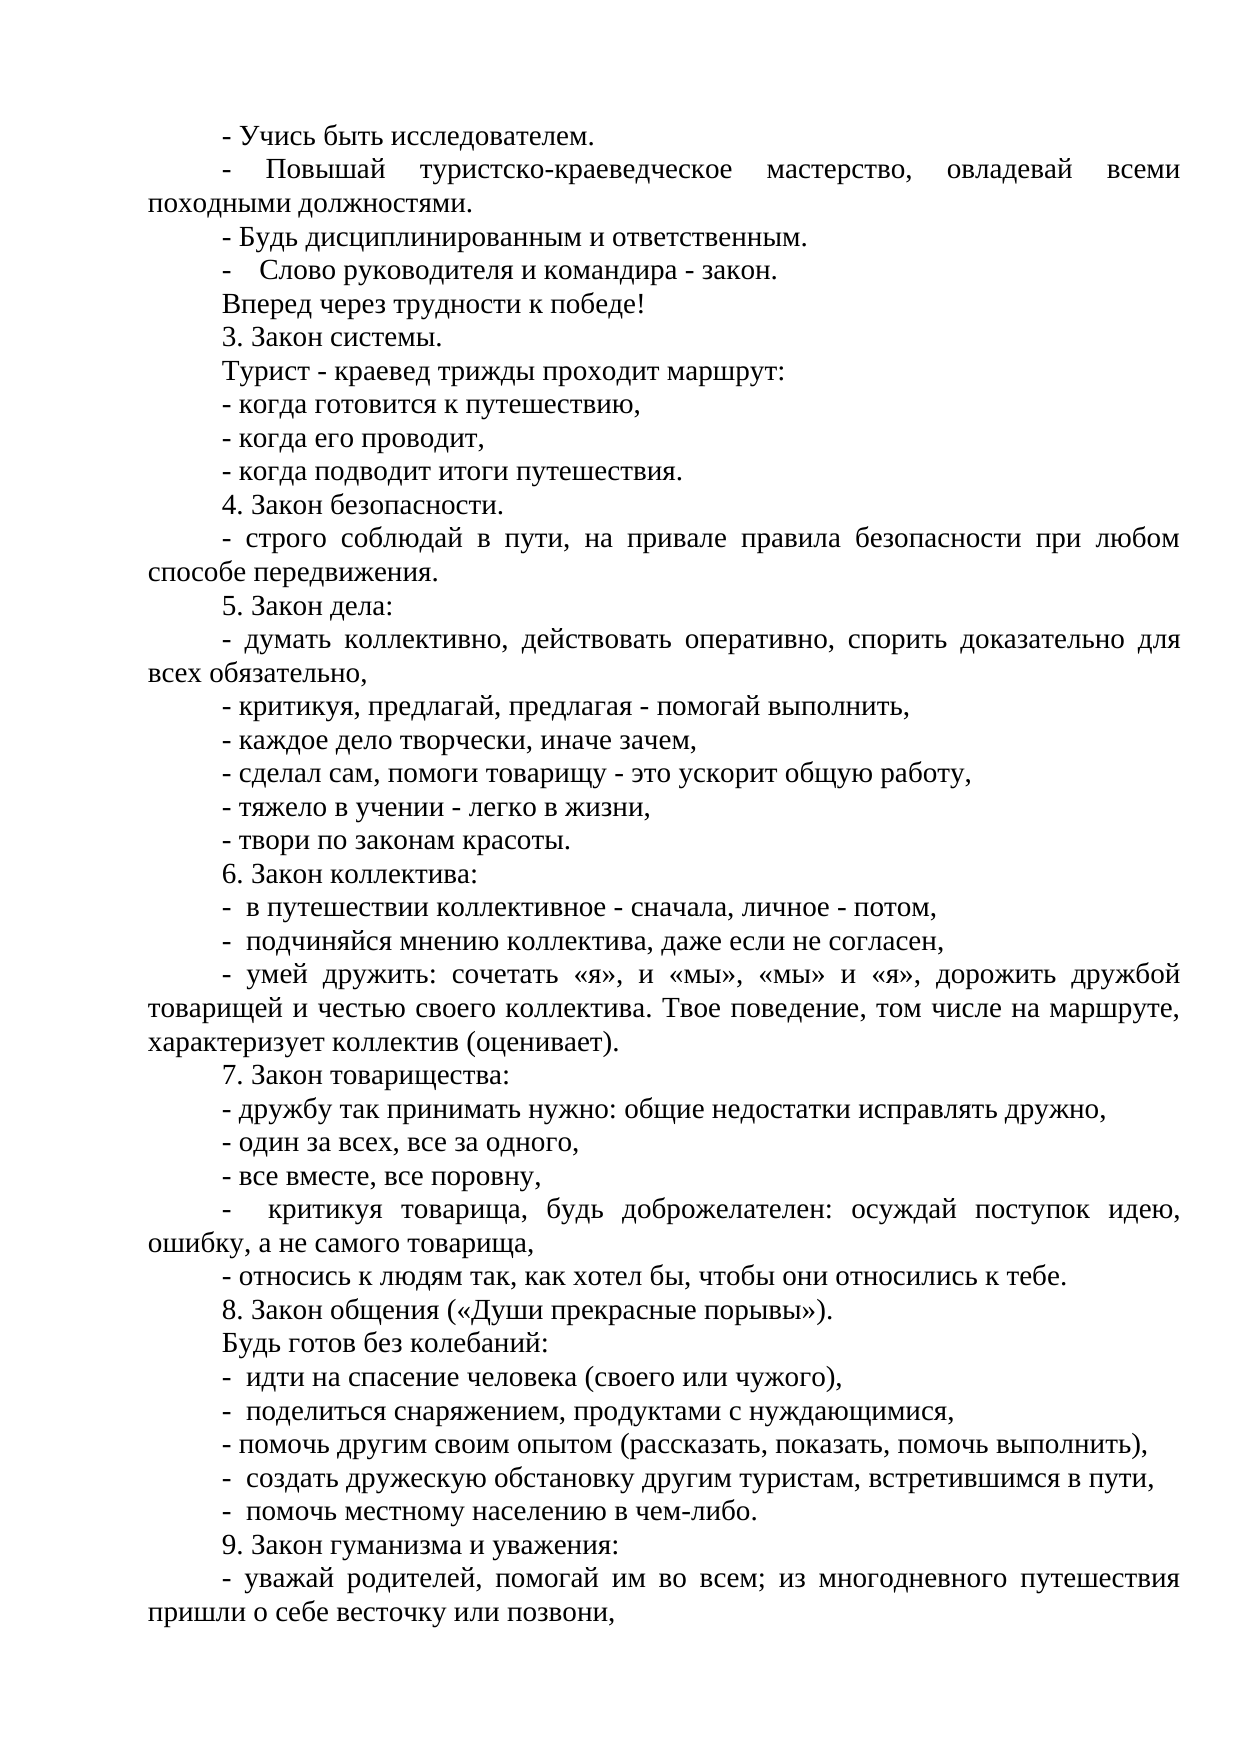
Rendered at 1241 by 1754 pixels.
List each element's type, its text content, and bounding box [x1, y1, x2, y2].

text 6. Закон коллектива: [148, 856, 1181, 889]
text Будь готов без колебаний: [148, 1326, 1181, 1359]
text 7. Закон товарищества: [148, 1057, 1181, 1091]
text - Повышай туристско-краеведческое мастерство, овладевай всеми походными должностями. [148, 152, 1181, 219]
text - когда готовится к путешествию, [148, 386, 1181, 420]
text - каждое дело творчески, иначе зачем, [148, 722, 1181, 755]
text - думать коллективно, действовать оперативно, спорить доказательно для всех обязательно, [148, 621, 1181, 688]
text - подчиняйся мнению коллектива, даже если не согласен, [148, 923, 1181, 957]
text - Учись быть исследователем. [148, 118, 1181, 152]
text - уважай родителей, помогай им во всем; из многодневного путешествия пришли о себе весточку или позвони, [148, 1560, 1181, 1627]
text 3. Закон системы. [148, 319, 1181, 353]
text - когда его проводит, [148, 420, 1181, 453]
text 9. Закон гуманизма и уважения: [148, 1527, 1181, 1560]
text - идти на спасение человека (своего или чужого), [148, 1359, 1181, 1393]
text - поделиться снаряжением, продуктами с нуждающимися, [148, 1393, 1181, 1426]
text Вперед через трудности к победе! [148, 286, 1181, 319]
text - один за всех, все за одного, [148, 1124, 1181, 1158]
text - все вместе, все поровну, [148, 1158, 1181, 1191]
text - критикуя, предлагай, предлагая - помогай выполнить, [148, 688, 1181, 722]
text 5. Закон дела: [148, 588, 1181, 621]
text - сделал сам, помоги товарищу - это ускорит общую работу, [148, 755, 1181, 789]
text - относись к людям так, как хотел бы, чтобы они относились к тебе. [148, 1258, 1181, 1292]
text - твори по законам красоты. [148, 822, 1181, 856]
text - когда подводит итоги путешествия. [148, 453, 1181, 487]
text - помочь местному населению в чем-либо. [148, 1493, 1181, 1527]
list Слово руководителя и командира - закон. [148, 252, 1181, 286]
text - умей дружить: сочетать «я», и «мы», «мы» и «я», дорожить дружбой товарищей и честью своего коллектива. Твое поведение, том числе на маршруте, характеризует коллектив (оценивает). [148, 957, 1181, 1057]
text - строго соблюдай в пути, на привале правила безопасности при любом способе передвижения. [148, 521, 1181, 588]
text - создать дружескую обстановку другим туристам, встретившимся в пути, [148, 1460, 1181, 1493]
text - тяжело в учении - легко в жизни, [148, 789, 1181, 822]
text - помочь другим своим опытом (рассказать, показать, помочь выполнить), [148, 1426, 1181, 1460]
text - дружбу так принимать нужно: общие недостатки исправлять дружно, [148, 1091, 1181, 1124]
text - Будь дисциплинированным и ответственным. [148, 219, 1181, 252]
text 8. Закон общения («Души прекрасные порывы»). [148, 1292, 1181, 1326]
text Турист - краевед трижды проходит маршрут: [148, 353, 1181, 386]
text - критикуя товарища, будь доброжелателен: осуждай поступок идею, ошибку, а не самого товарища, [148, 1191, 1181, 1258]
text 4. Закон безопасности. [148, 487, 1181, 521]
text - в путешествии коллективное - сначала, личное - потом, [148, 889, 1181, 923]
